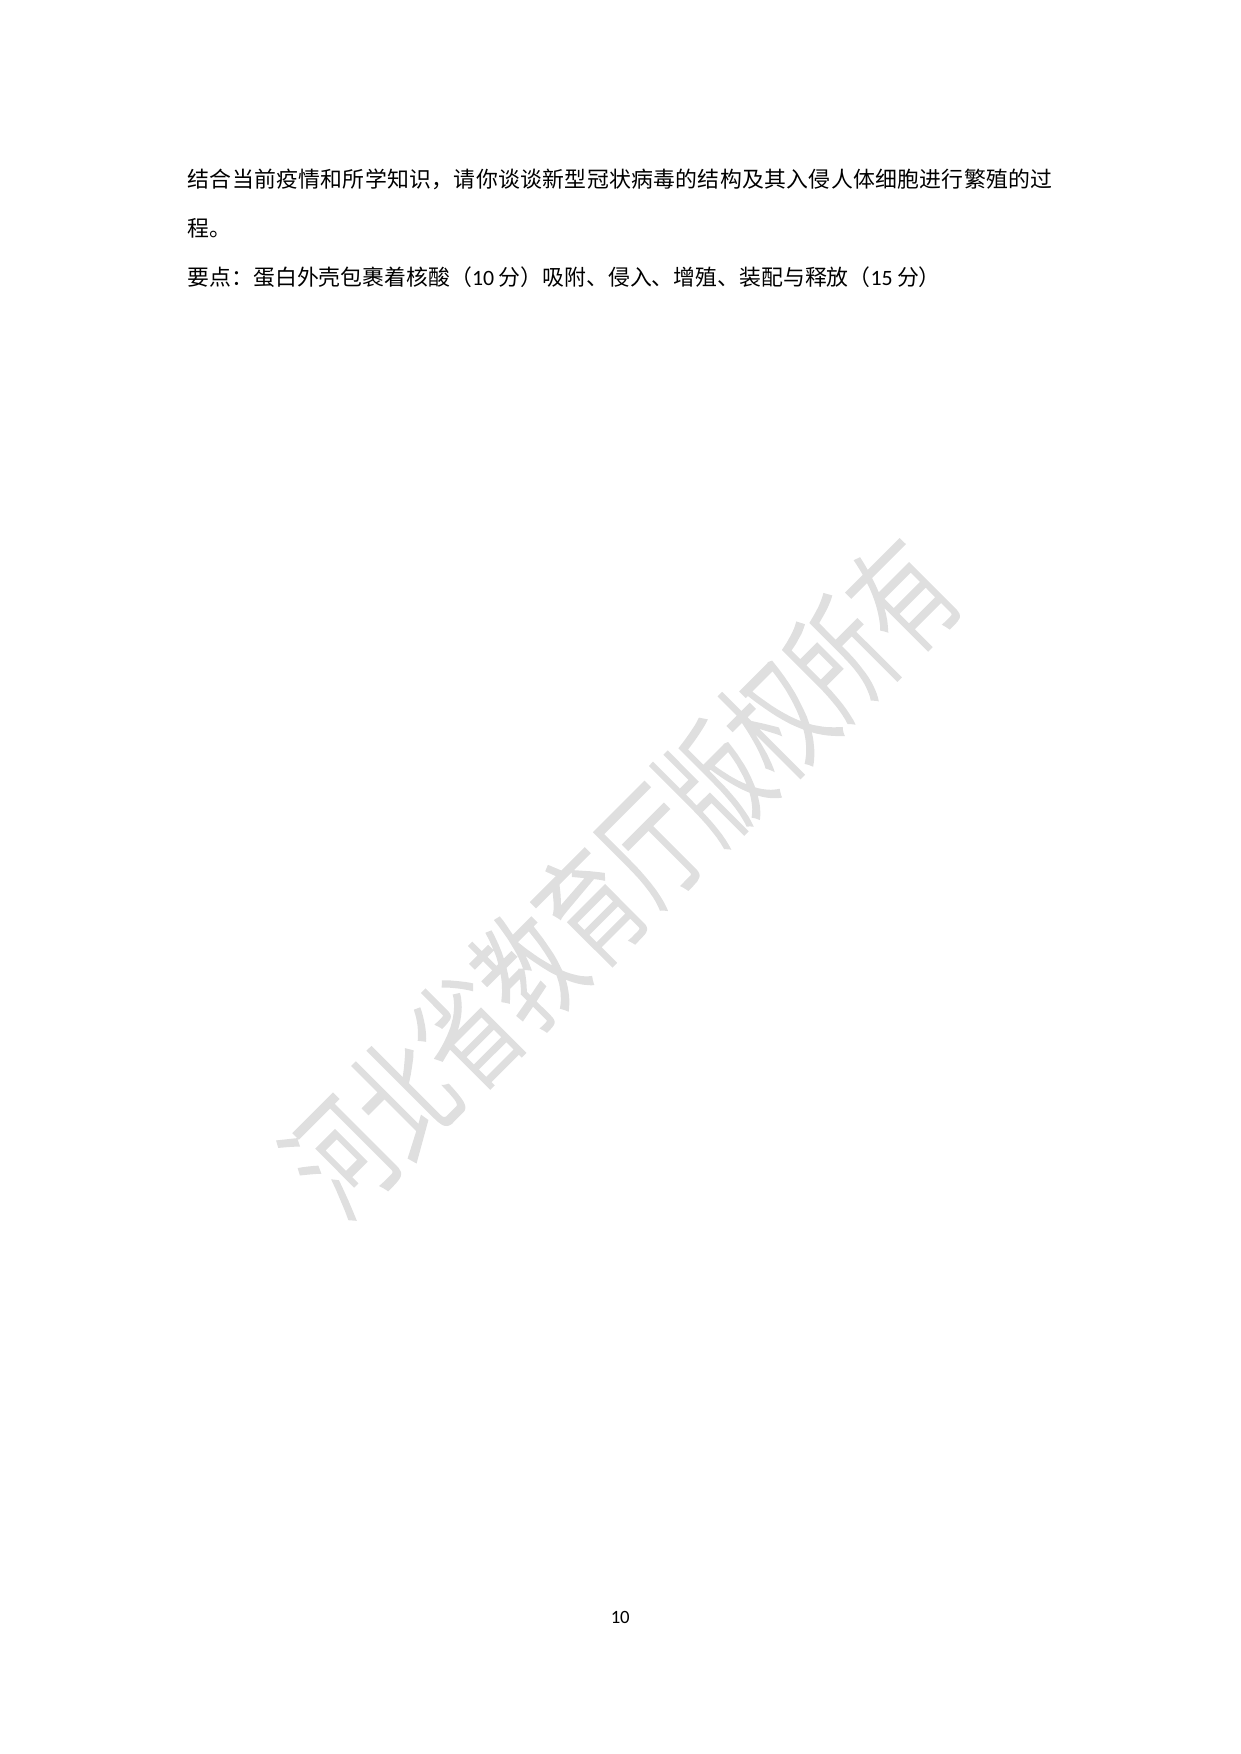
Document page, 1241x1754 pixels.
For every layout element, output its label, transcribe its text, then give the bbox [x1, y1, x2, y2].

text 要点：蛋白外壳包裹着核酸（10分）吸附、侵入、增殖、装配与释放（15分） [187, 259, 1053, 292]
text 结合当前疫情和所学知识，请你谈谈新型冠状病毒的结构及其入侵人体细胞进行繁殖的过程。 [187, 162, 1053, 243]
